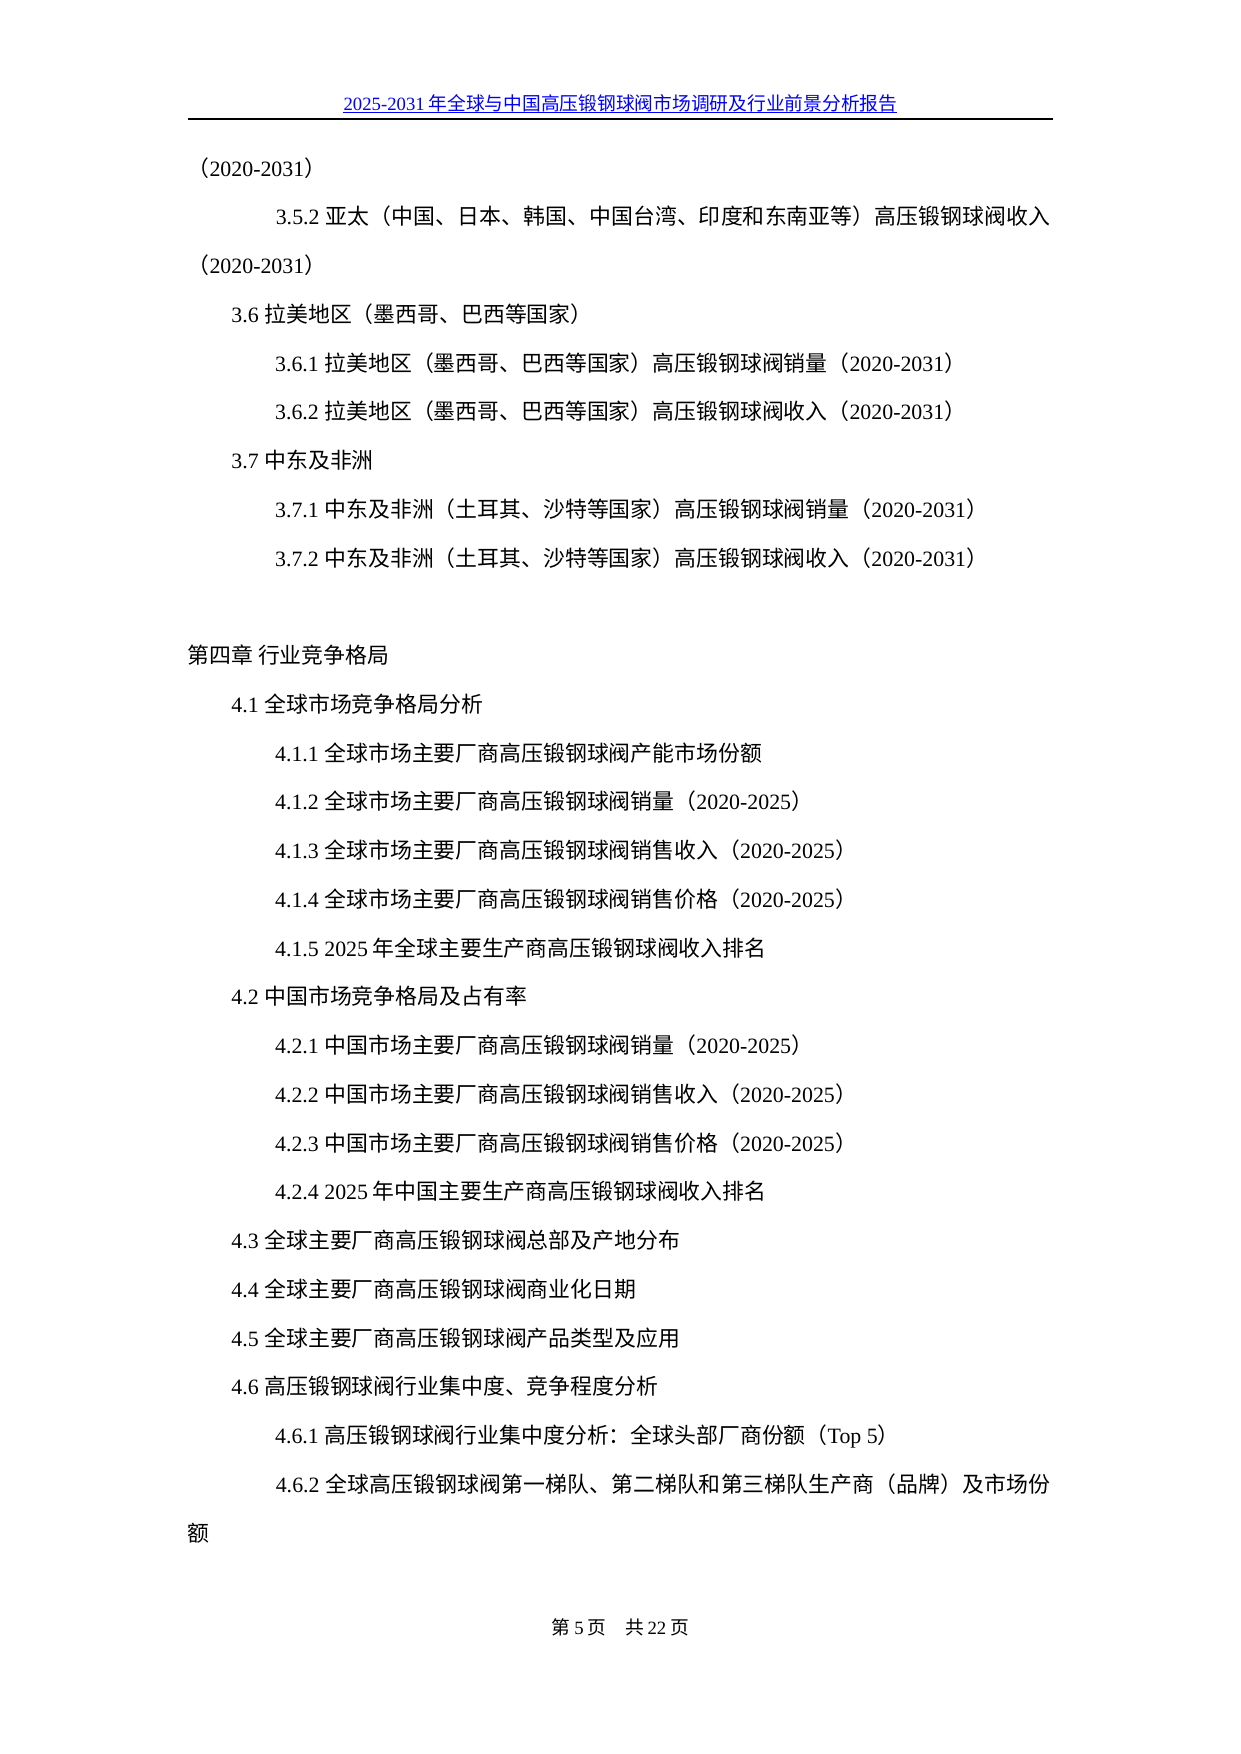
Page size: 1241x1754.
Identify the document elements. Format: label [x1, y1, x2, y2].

text [187, 150, 1053, 1548]
